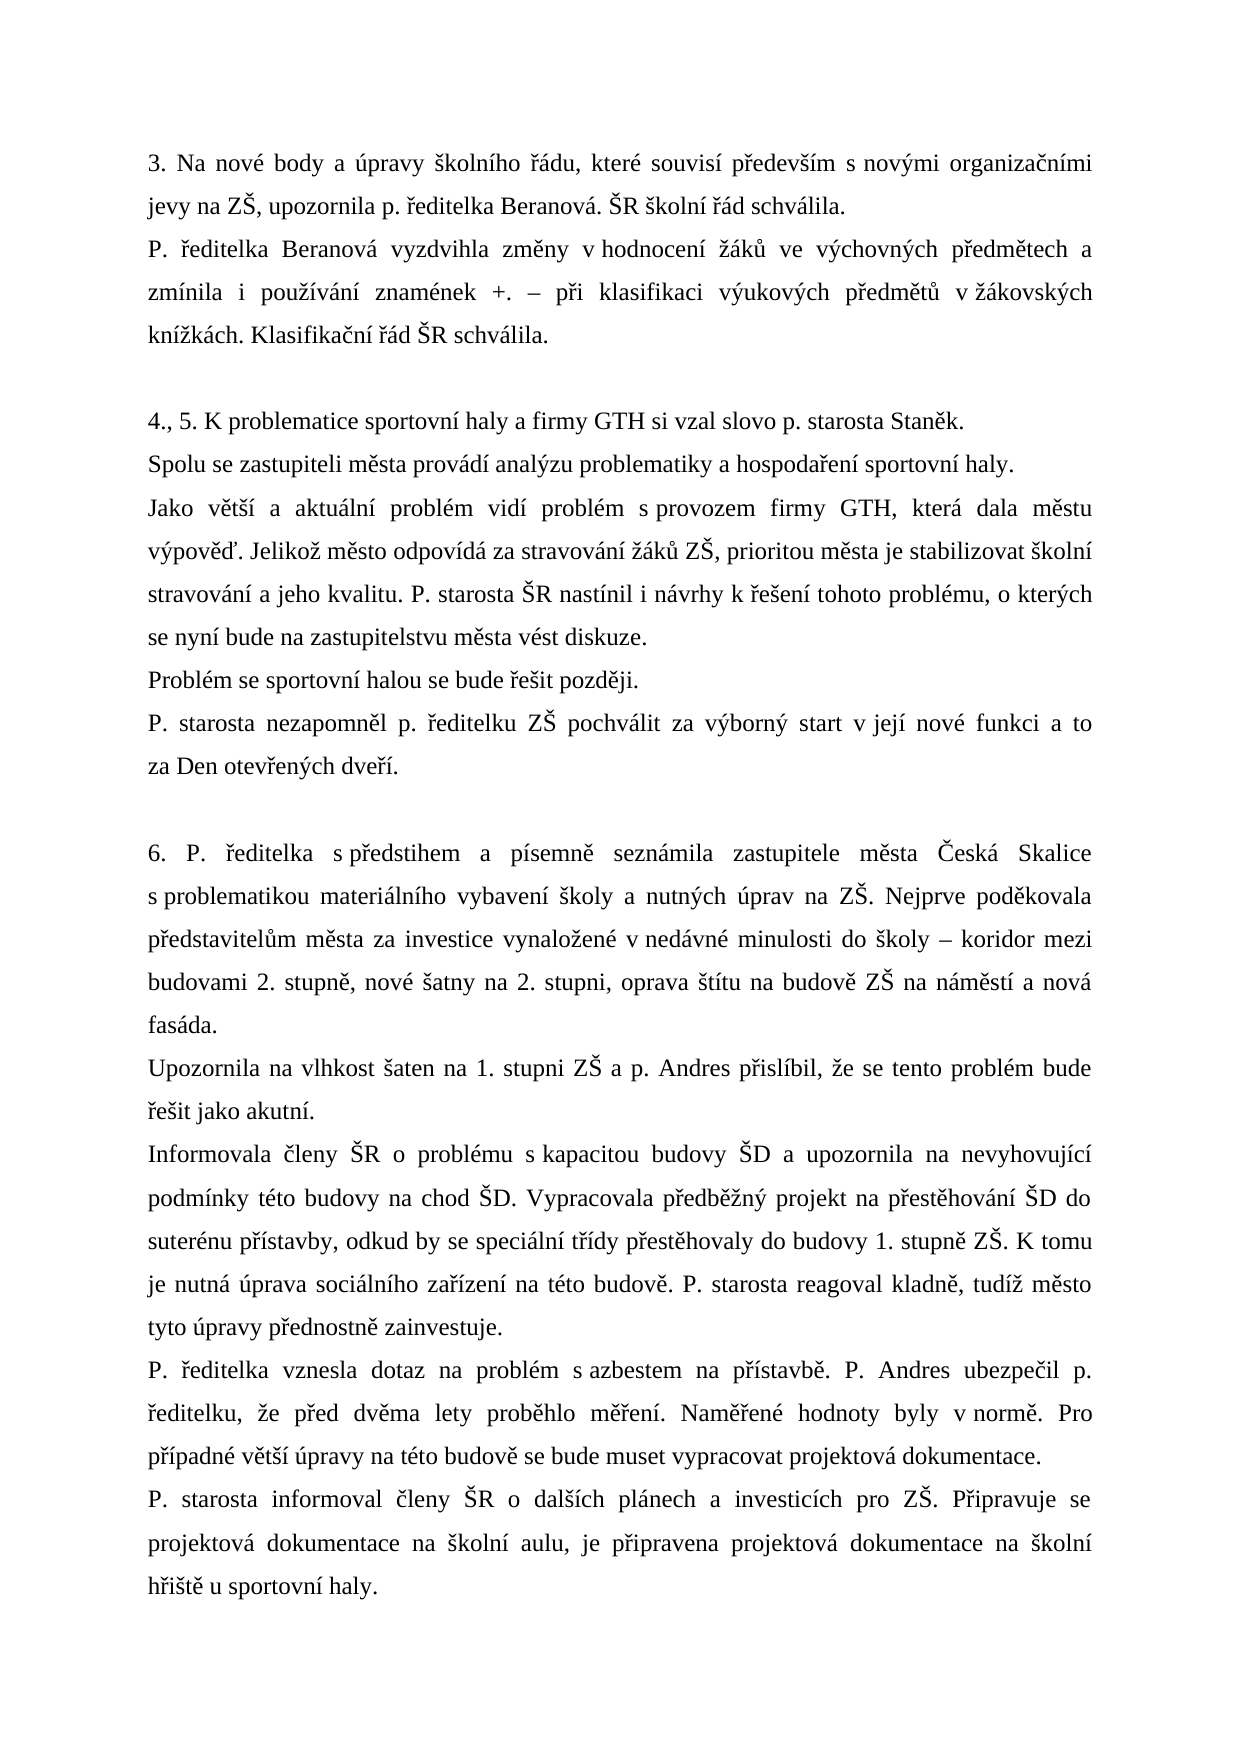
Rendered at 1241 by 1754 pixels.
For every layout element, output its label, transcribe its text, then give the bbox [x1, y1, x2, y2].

text P. starosta informoval členy ŠR o dalších plánech a investicích pro ZŠ. Připravuje se projektová dokumentace na školní aulu, je připravena projektová dokumentace na školní hřiště u sportovní haly. [148, 1484, 1093, 1599]
text Informovala členy ŠR o problému s kapacitou budovy ŠD a upozornila na nevyhovující podmínky této budovy na chod ŠD. Vypracovala předběžný projekt na přestěhování ŠD do suterénu přístavby, odkud by se speciální třídy přestěhovaly do budovy 1. stupně ZŠ. K tomu je nutná úprava sociálního zařízení na této budově. P. starosta reagoval kladně, tudíž město tyto úpravy přednostně zainvestuje. [148, 1139, 1093, 1341]
text Problém se sportovní halou se bude řešit později. [148, 665, 1093, 694]
text P. ředitelka Beranová vyzdvihla změny v hodnocení žáků ve výchovných předmětech a zmínila i používání znamének +. – při klasifikaci výukových předmětů v žákovských knížkách. Klasifikační řád ŠR schválila. [148, 234, 1093, 349]
text P. ředitelka vznesla dotaz na problém s azbestem na přístavbě. P. Andres ubezpečil p. ředitelku, že před dvěma lety proběhlo měření. Naměřené hodnoty byly v normě. Pro případné větší úpravy na této budově se bude muset vypracovat projektová dokumentace. [148, 1355, 1093, 1470]
text 6. P. ředitelka s předstihem a písemně seznámila zastupitele města Česká Skalice s problematikou materiálního vybavení školy a nutných úprav na ZŠ. Nejprve poděkovala představitelům města za investice vynaložené v nedávné minulosti do školy – koridor mezi budovami 2. stupně, nové šatny na 2. stupni, oprava štítu na budově ZŠ na náměstí a nová fasáda. [148, 838, 1093, 1039]
text Jako větší a aktuální problém vidí problém s provozem firmy GTH, která dala městu výpověď. Jelikož město odpovídá za stravování žáků ZŠ, prioritou města je stabilizovat školní stravování a jeho kvalitu. P. starosta ŠR nastínil i návrhy k řešení tohoto problému, o kterých se nyní bude na zastupitelstvu města vést diskuze. [148, 493, 1093, 651]
text Upozornila na vlhkost šaten na 1. stupni ZŠ a p. Andres přislíbil, že se tento problém bude řešit jako akutní. [148, 1053, 1093, 1125]
text 3. Na nové body a úpravy školního řádu, které souvisí především s novými organizačními jevy na ZŠ, upozornila p. ředitelka Beranová. ŠR školní řád schválila. [148, 148, 1093, 219]
text P. starosta nezapomněl p. ředitelku ZŠ pochválit za výborný start v její nové funkci a to za Den otevřených dveří. [148, 708, 1093, 780]
text 4., 5. K problematice sportovní haly a firmy GTH si vzal slovo p. starosta Staněk. [148, 406, 1093, 435]
text Spolu se zastupiteli města provádí analýzu problematiky a hospodaření sportovní haly. [148, 449, 1093, 478]
